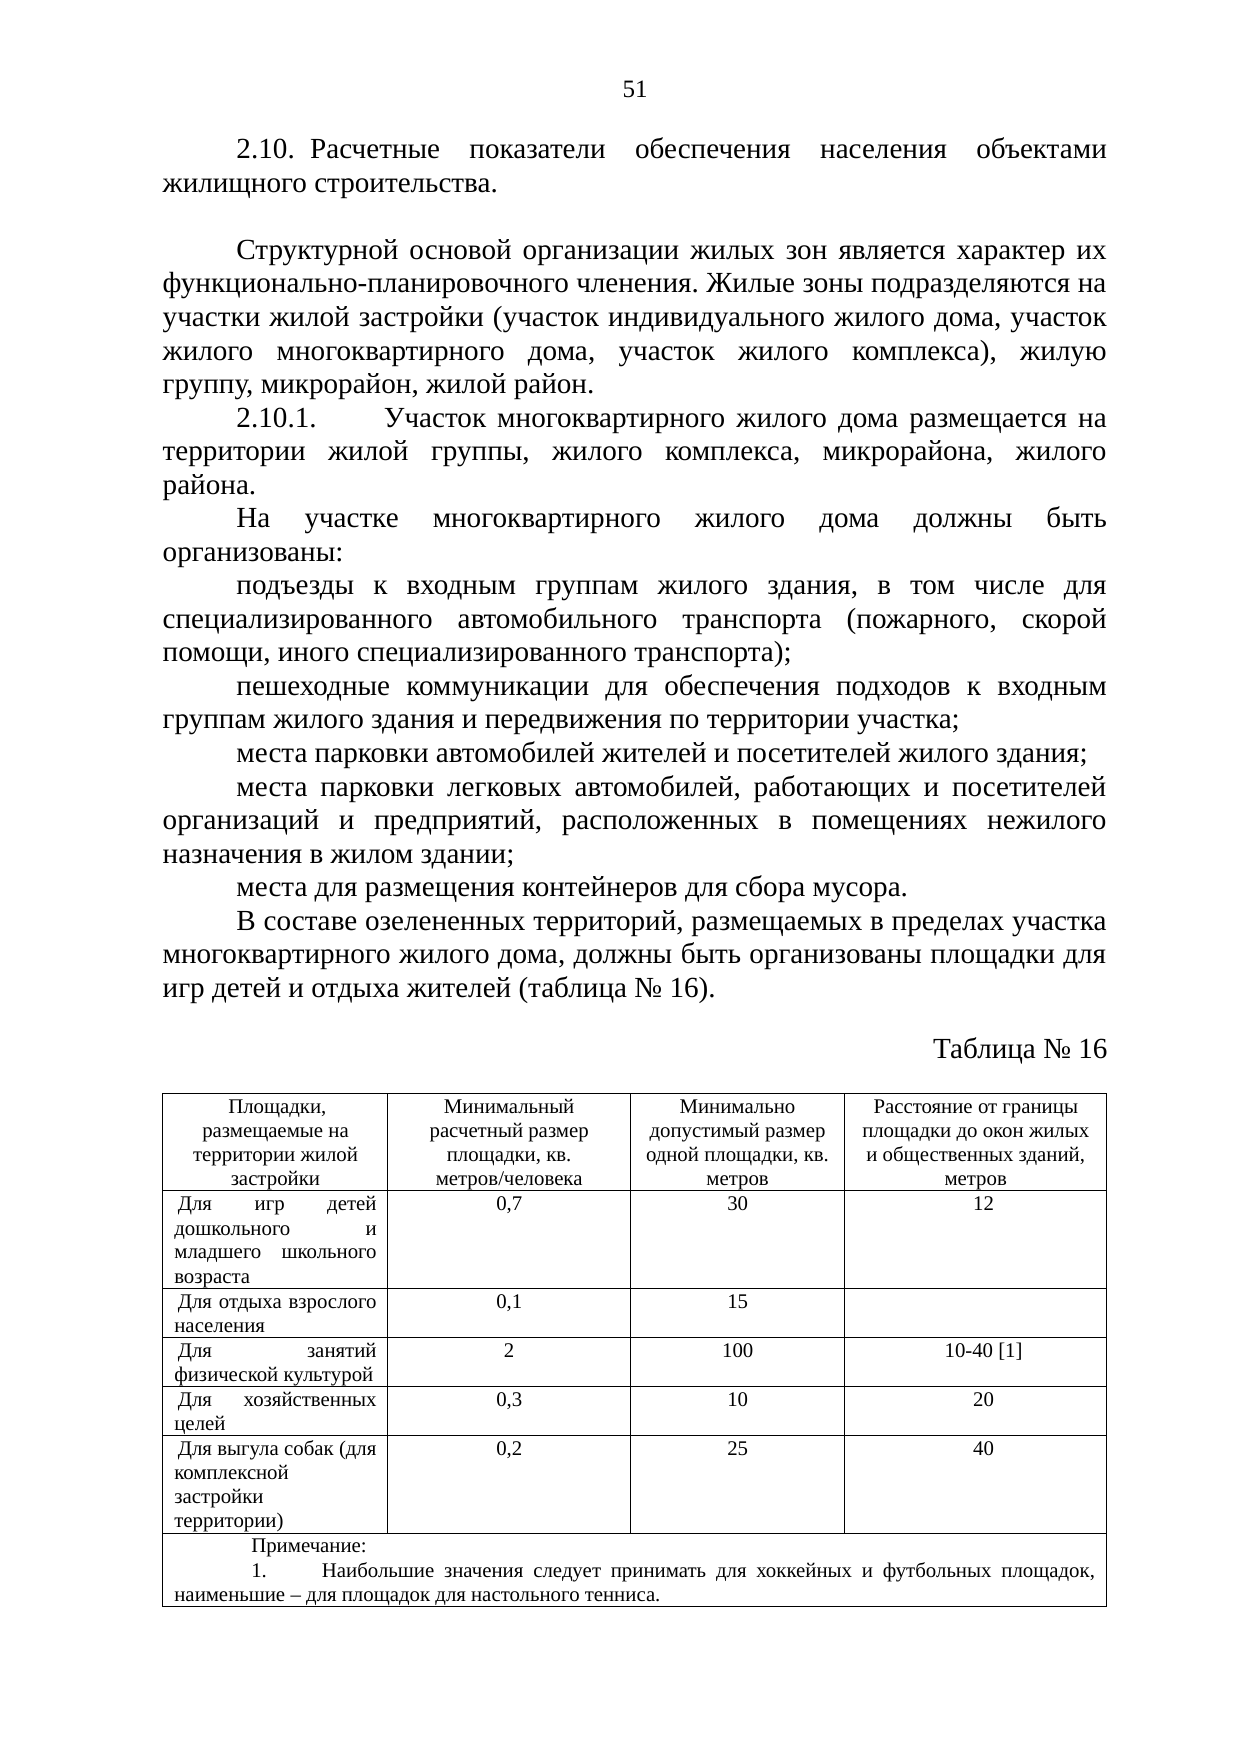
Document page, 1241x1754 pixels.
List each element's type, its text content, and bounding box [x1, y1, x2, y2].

table_header Минимально допустимый размер одной площадки, кв. метров [631, 1094, 844, 1190]
table_cell Для отдыха взрослого населения [163, 1289, 387, 1337]
text места парковки автомобилей жителей и посетителей жилого здания; [162, 735, 1107, 769]
text пешеходные коммуникации для обеспечения подходов к входным группам жилого здания и передвижения по территории участка; [162, 668, 1107, 735]
table_header Площадки, размещаемые на территории жилой застройки [163, 1094, 387, 1190]
table_header Расстояние от границы площадки до окон жилых и общественных зданий, метров [845, 1094, 1106, 1190]
text Структурной основой организации жилых зон является характер их функционально-планировочного членения. Жилые зоны подразделяются на участки жилой застройки (участок индивидуального жилого дома, участок жилого многоквартирного дома, участок жилого комплекса), жилую группу, микрорайон, жилой район. [162, 232, 1107, 400]
table_cell 20 [845, 1387, 1106, 1435]
table_header Минимальный расчетный размер площадки, кв. метров/человека [388, 1094, 630, 1190]
table_cell 12 [845, 1191, 1106, 1288]
table_cell Примечание: Наибольшие значения следует принимать для хоккейных и футбольных площадок, наименьшие – для площадок для настольного тенниса. [163, 1534, 1106, 1606]
table_cell 15 [631, 1289, 844, 1337]
table_cell 0,1 [388, 1289, 630, 1337]
text На участке многоквартирного жилого дома должны быть организованы: [162, 500, 1107, 567]
table_cell 0,2 [388, 1436, 630, 1532]
table_cell [845, 1289, 1106, 1337]
list Участок многоквартирного жилого дома размещается на территории жилой группы, жилого комплекса, микрорайона, жилого района. [162, 400, 1107, 500]
list Расчетные показатели обеспечения населения объектами жилищного строительства. [162, 131, 1107, 198]
table_cell Для занятий физической культурой [163, 1338, 387, 1386]
text места парковки легковых автомобилей, работающих и посетителей организаций и предприятий, расположенных в помещениях нежилого назначения в жилом здании; [162, 769, 1107, 869]
table_cell 30 [631, 1191, 844, 1288]
table_cell 10 [631, 1387, 844, 1435]
table_cell 0,3 [388, 1387, 630, 1435]
table_cell 10-40 [1] [845, 1338, 1106, 1386]
text подъезды к входным группам жилого здания, в том числе для специализированного автомобильного транспорта (пожарного, скорой помощи, иного специализированного транспорта); [162, 567, 1107, 668]
table_cell Для игр детей дошкольного и младшего школьного возраста [163, 1191, 387, 1288]
table_cell 25 [631, 1436, 844, 1532]
table_cell 0,7 [388, 1191, 630, 1288]
table_cell Для выгула собак (для комплексной застройки территории) [163, 1436, 387, 1532]
table_cell Для хозяйственных целей [163, 1387, 387, 1435]
table_cell 2 [388, 1338, 630, 1386]
text места для размещения контейнеров для сбора мусора. [162, 869, 1107, 903]
table_cell 40 [845, 1436, 1106, 1532]
text Таблица № 16 [162, 1031, 1107, 1065]
text В составе озелененных территорий, размещаемых в пределах участка многоквартирного жилого дома, должны быть организованы площадки для игр детей и отдыха жителей (таблица № 16). [162, 903, 1107, 1003]
table_cell 100 [631, 1338, 844, 1386]
